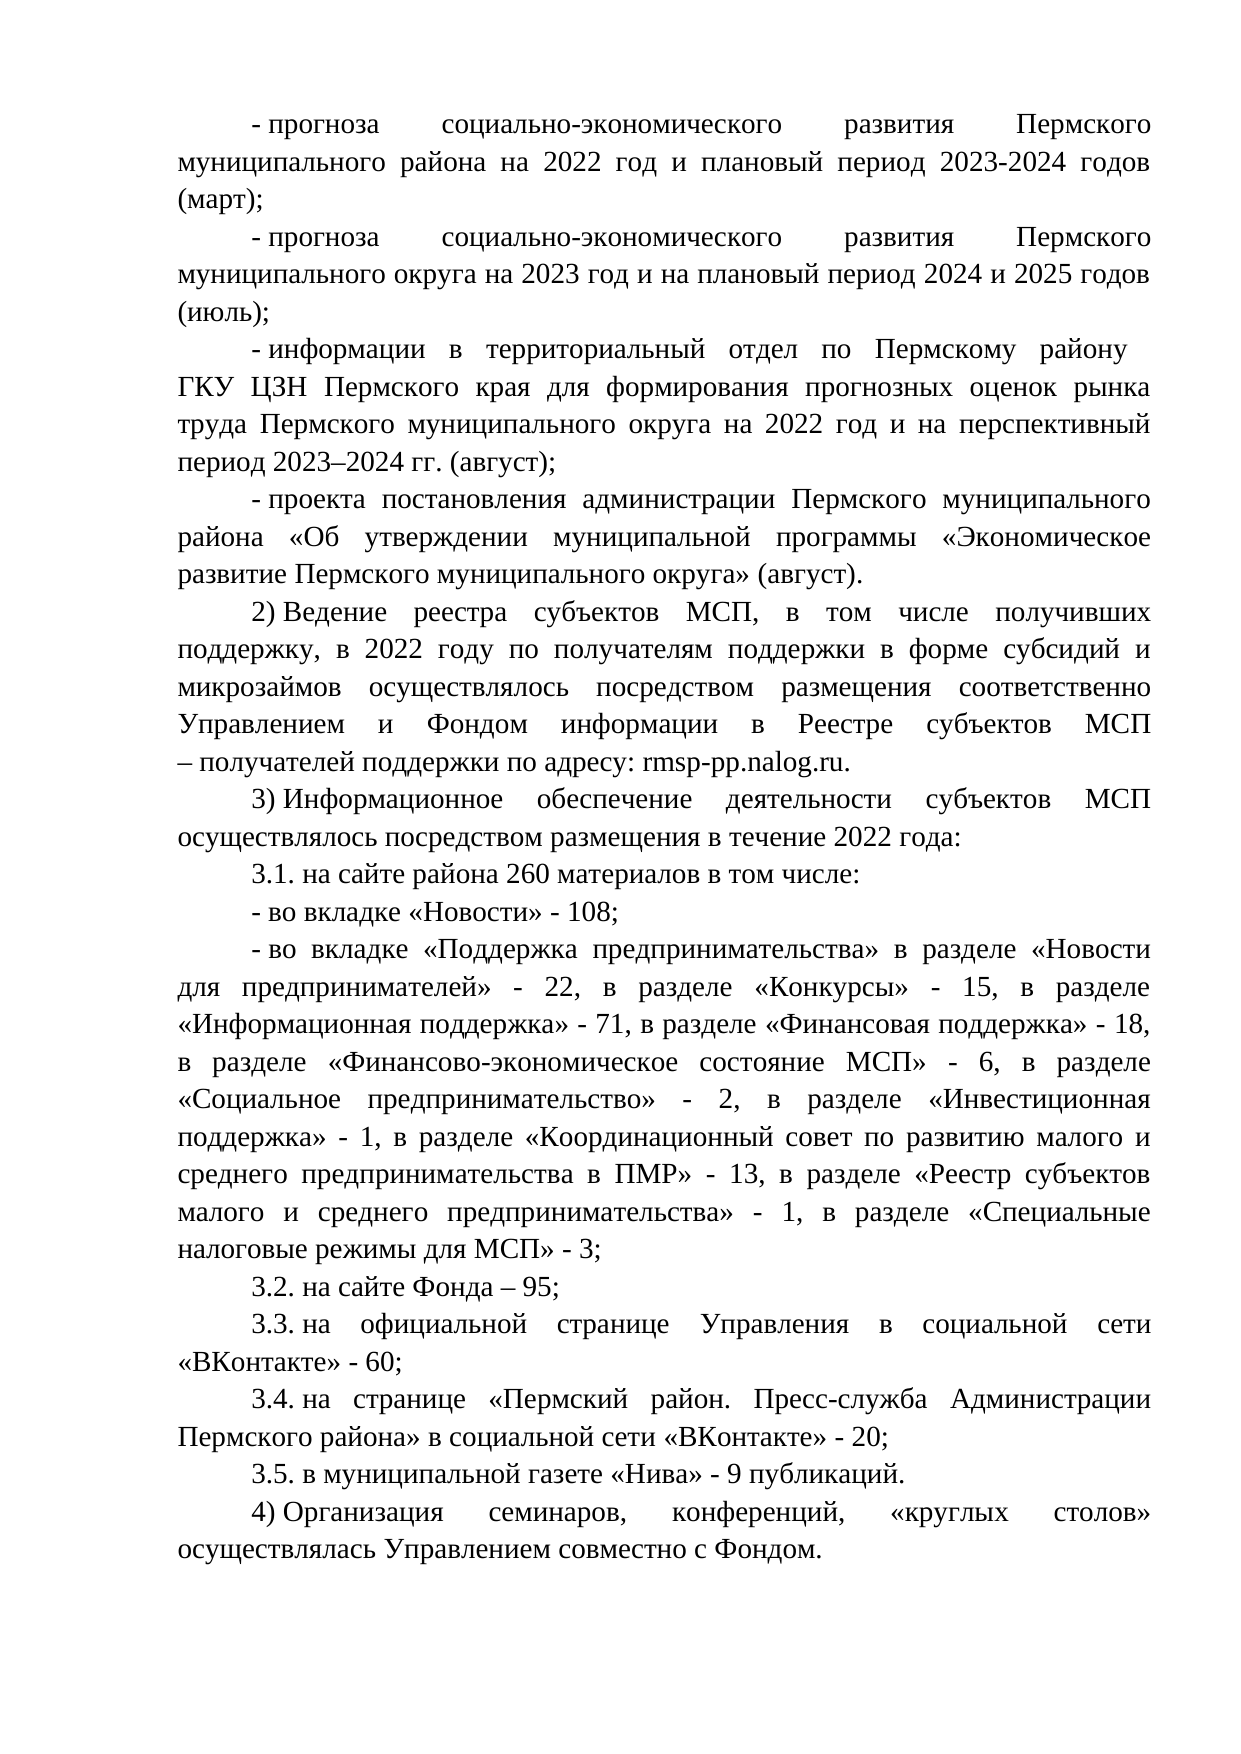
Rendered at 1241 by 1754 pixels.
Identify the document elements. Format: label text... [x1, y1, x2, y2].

list 3.2. на сайте Фонда – 95; [177, 1266, 1152, 1303]
list 3.1. на сайте района 260 материалов в том числе: [177, 853, 1152, 891]
list - во вкладке «Новости» - 108; [177, 891, 1152, 928]
list - проекта постановления администрации Пермского муниципального района «Об утверждении муниципальной программы «Экономическое развитие Пермского муниципального округа» (август). [177, 478, 1152, 591]
list 2) Ведение реестра субъектов МСП, в том числе получивших поддержку, в 2022 году по получателям поддержки в форме субсидий и микрозаймов осуществлялось посредством размещения соответственно Управлением и Фондом информации в Реестре субъектов МСП – получателей поддержки по адресу: rmsp-pp.nalog.ru. [177, 591, 1152, 778]
list - информации в территориальный отдел по Пермскому району ГКУ ЦЗН Пермского края для формирования прогнозных оценок рынка труда Пермского муниципального округа на 2022 год и на перспективный период 2023–2024 гг. (август); [177, 328, 1152, 478]
text 3) Информационное обеспечение деятельности субъектов МСП осуществлялось посредством размещения в течение 2022 года: [177, 778, 1152, 853]
list 4) Организация семинаров, конференций, «круглых столов» осуществлялась Управлением совместно с Фондом. [177, 1491, 1152, 1566]
list - прогноза социально-экономического развития Пермского муниципального района на 2022 год и плановый период 2023-2024 годов (март); [177, 103, 1152, 216]
list 3.3. на официальной странице Управления в социальной сети «ВКонтакте» - 60; [177, 1303, 1152, 1378]
list - во вкладке «Поддержка предпринимательства» в разделе «Новости для предпринимателей» - 22, в разделе «Конкурсы» - 15, в разделе «Информационная поддержка» - 71, в разделе «Финансовая поддержка» - 18, в разделе «Финансово-экономическое состояние МСП» - 6, в разделе «Социальное предпринимательство» - 2, в разделе «Инвестиционная поддержка» - 1, в разделе «Координационный совет по развитию малого и среднего предпринимательства в ПМР» - 13, в разделе «Реестр субъектов малого и среднего предпринимательства» - 1, в разделе «Специальные налоговые режимы для МСП» - 3; [177, 928, 1152, 1266]
list 3.5. в муниципальной газете «Нива» - 9 публикаций. [177, 1453, 1152, 1491]
text 3.4. на странице «Пермский район. Пресс-служба Администрации Пермского района» в социальной сети «ВКонтакте» - 20; [177, 1378, 1152, 1453]
list - прогноза социально-экономического развития Пермского муниципального округа на 2023 год и на плановый период 2024 и 2025 годов (июль); [177, 216, 1152, 328]
